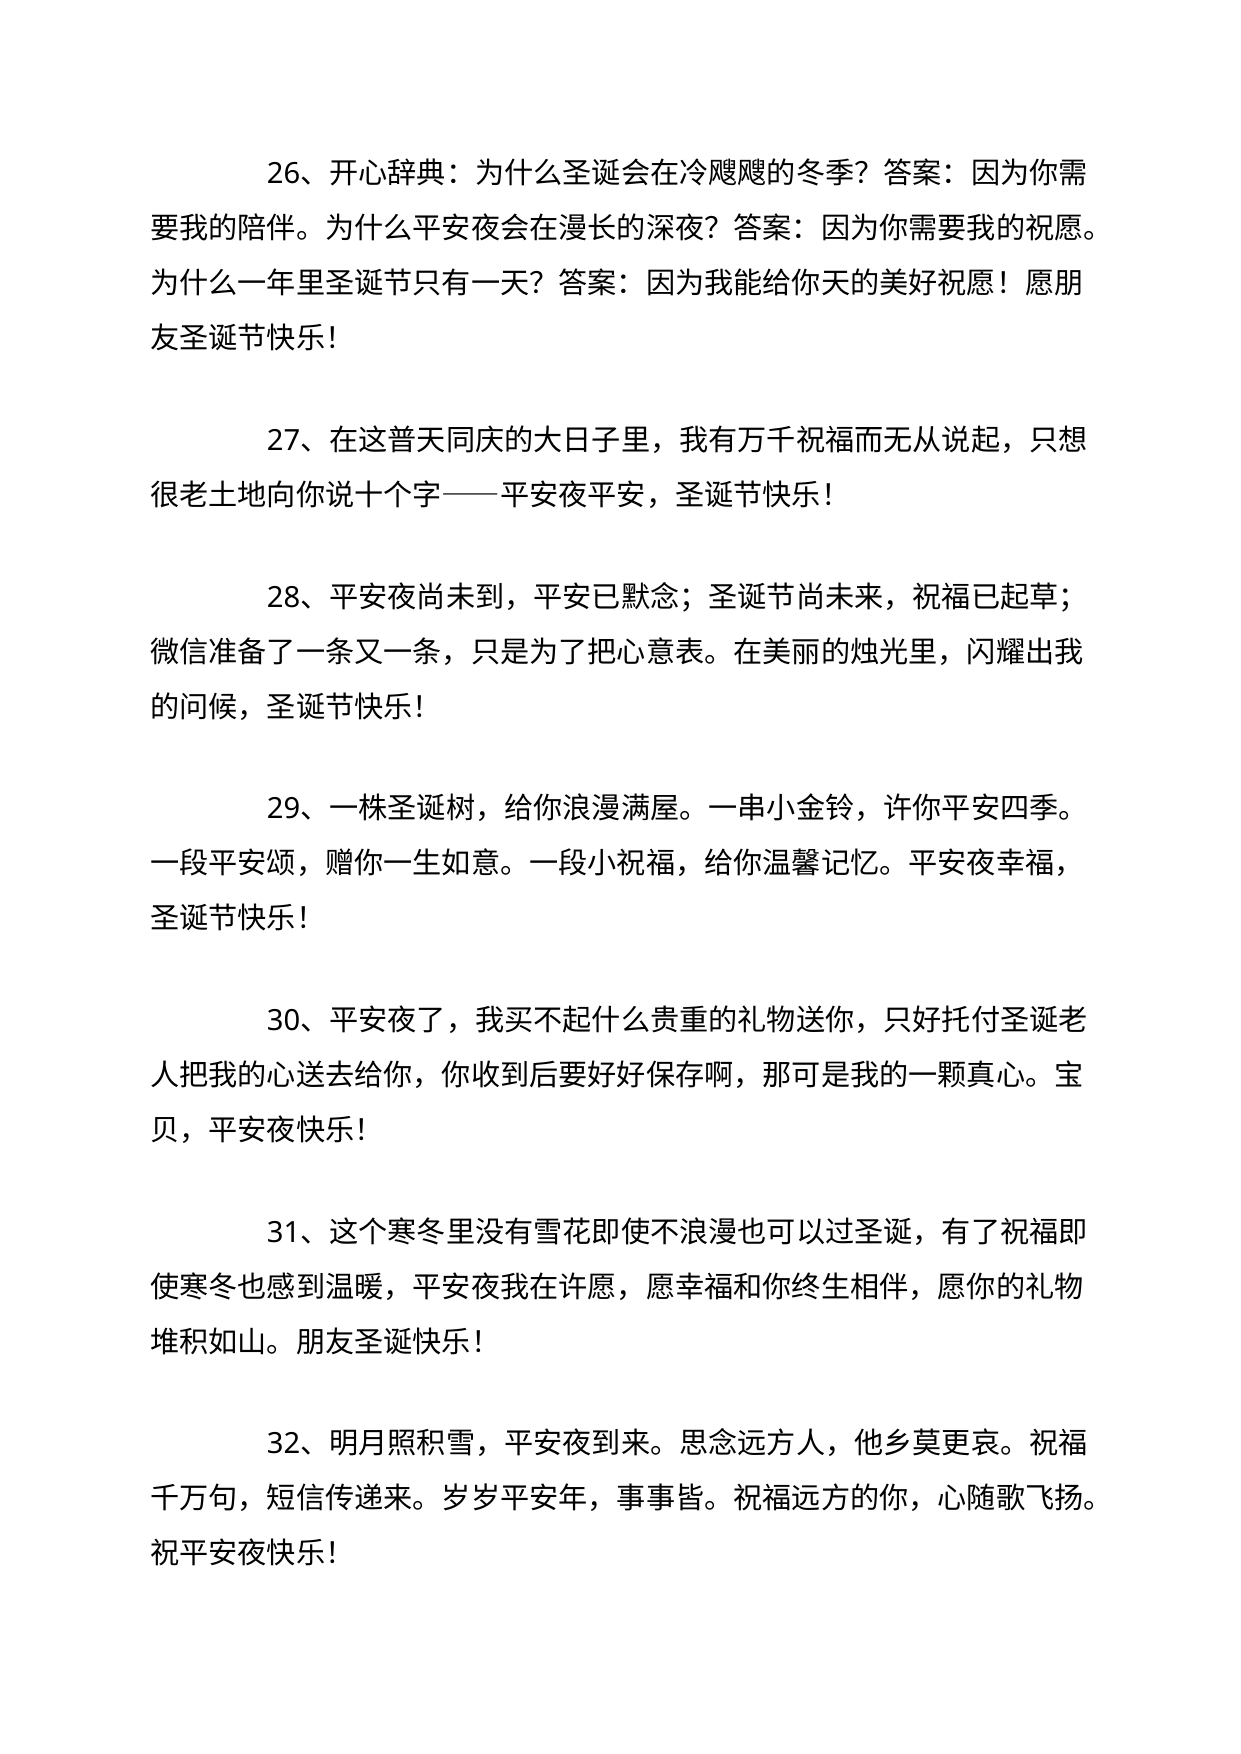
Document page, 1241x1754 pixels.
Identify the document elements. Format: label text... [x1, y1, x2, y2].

text 26、开心辞典：为什么圣诞会在冷飕飕的冬季？答案：因为你需要我的陪伴。为什么平安夜会在漫长的深夜？答案：因为你需要我的祝愿。为什么一年里圣诞节只有一天？答案：因为我能给你天的美好祝愿！愿朋友圣诞节快乐！ [150, 150, 1090, 357]
text 30、平安夜了，我买不起什么贵重的礼物送你，只好托付圣诞老人把我的心送去给你，你收到后要好好保存啊，那可是我的一颗真心。宝贝，平安夜快乐！ [150, 997, 1090, 1149]
text 31、这个寒冬里没有雪花即使不浪漫也可以过圣诞，有了祝福即使寒冬也感到温暖，平安夜我在许愿，愿幸福和你终生相伴，愿你的礼物堆积如山。朋友圣诞快乐！ [150, 1208, 1090, 1361]
text 27、在这普天同庆的大日子里，我有万千祝福而无从说起，只想很老土地向你说十个字——平安夜平安，圣诞节快乐！ [150, 417, 1090, 514]
text 32、明月照积雪，平安夜到来。思念远方人，他乡莫更哀。祝福千万句，短信传递来。岁岁平安年，事事皆。祝福远方的你，心随歌飞扬。祝平安夜快乐！ [150, 1420, 1090, 1572]
text 29、一株圣诞树，给你浪漫满屋。一串小金铃，许你平安四季。一段平安颂，赠你一生如意。一段小祝福，给你温馨记忆。平安夜幸福，圣诞节快乐！ [150, 785, 1090, 937]
text 28、平安夜尚未到，平安已默念；圣诞节尚未来，祝福已起草；微信准备了一条又一条，只是为了把心意表。在美丽的烛光里，闪耀出我的问候，圣诞节快乐！ [150, 573, 1090, 726]
